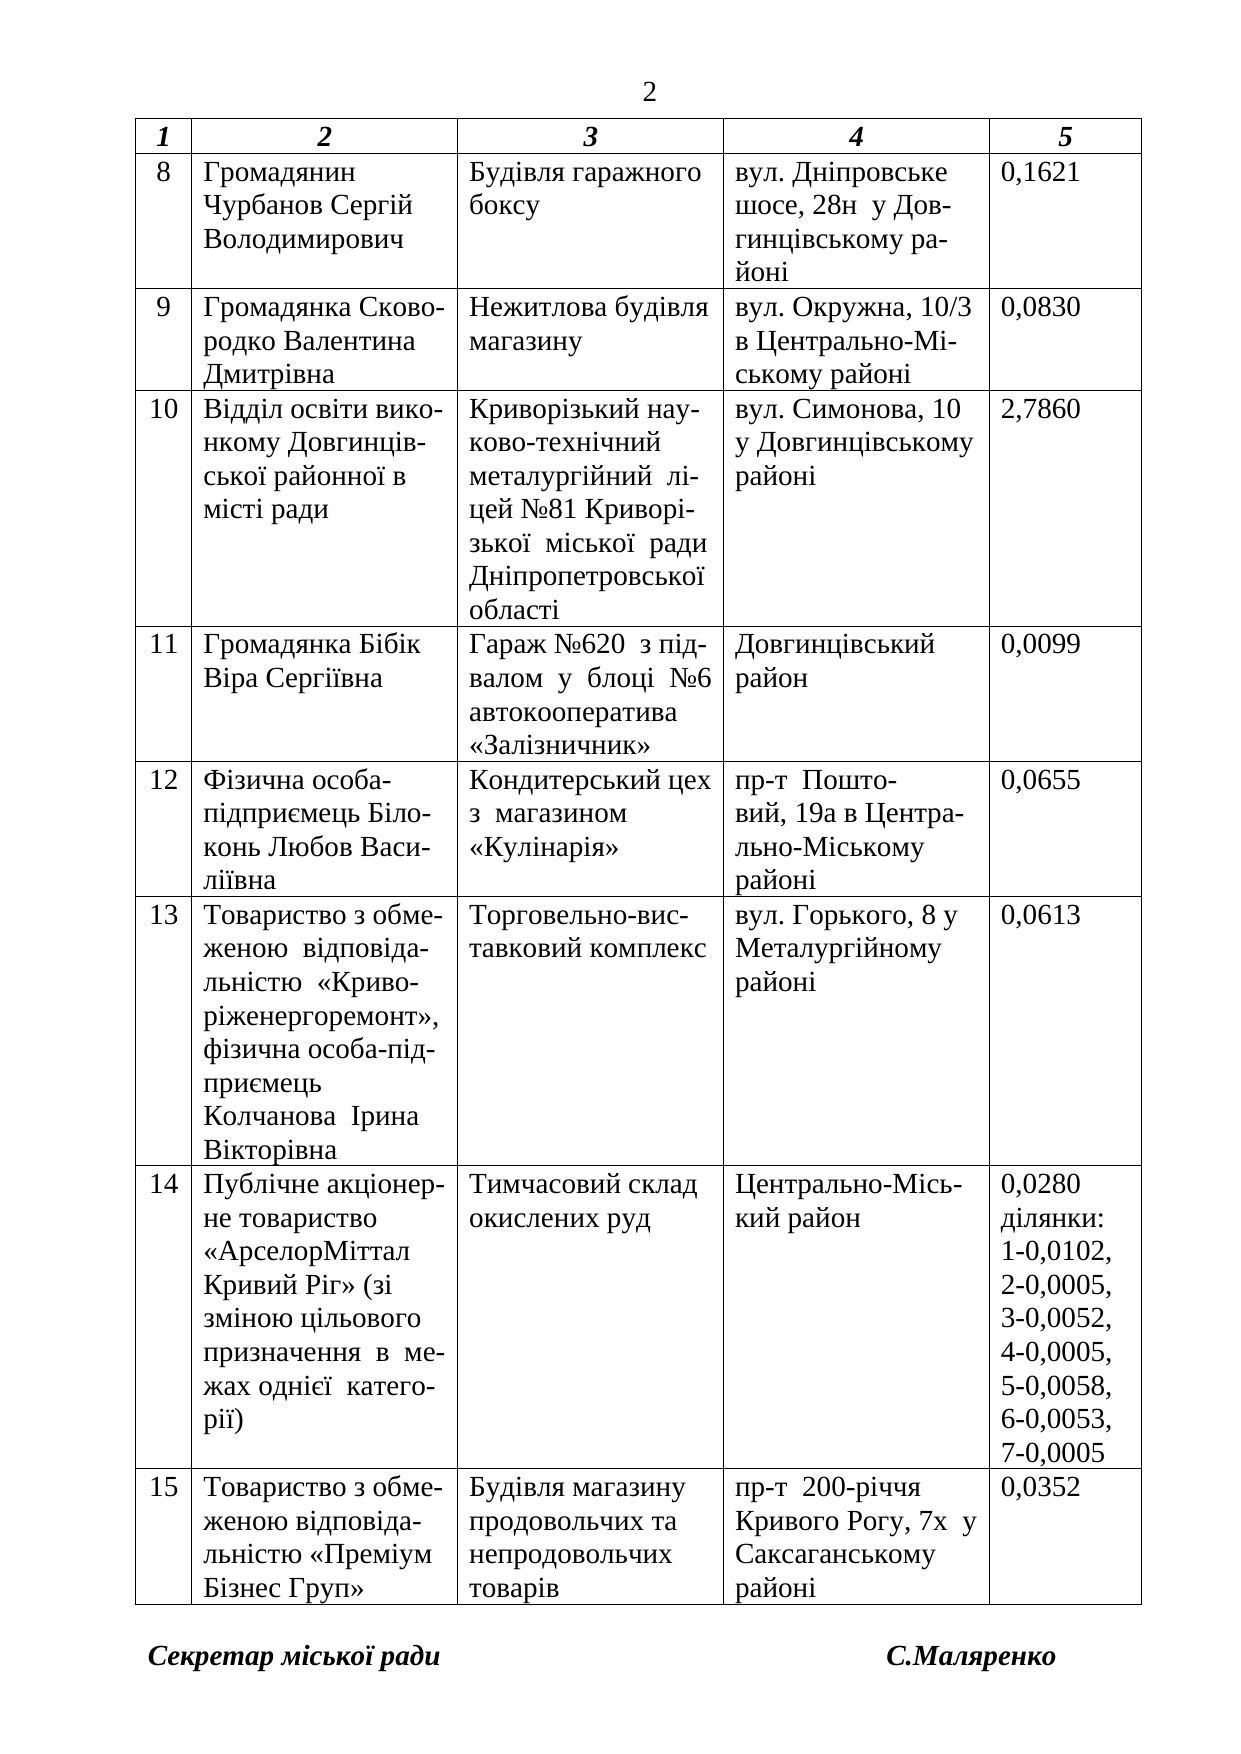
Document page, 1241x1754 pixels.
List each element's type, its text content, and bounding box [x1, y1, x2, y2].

table_cell 0,0099 [990, 627, 1141, 761]
table_cell Довгинцівський район [724, 627, 989, 761]
table_cell 0,0830 [990, 289, 1141, 390]
table_cell 5 [990, 119, 1141, 153]
table_cell 12 [136, 762, 191, 896]
table_cell пр-т 200-річчя Кривого Рогу, 7х у Саксаганському районі [724, 1469, 989, 1603]
table_cell 1 [136, 119, 191, 153]
table_cell вул. Горького, 8 у Металургійному районі [724, 897, 989, 1165]
table_cell Громадянка Бібік Віра Сергіївна [192, 627, 457, 761]
table_cell Кондитерський цех з магазином «Кулінарія» [458, 762, 723, 896]
table_cell 10 [136, 391, 191, 626]
table_cell Товариство з обме-женою відповіда-льністю «Криво-ріженергоремонт», фізична особа-під-приємець Колчанова Ірина Вікторівна [192, 897, 457, 1165]
table_cell Центрально-Місь-кий район [724, 1166, 989, 1468]
table_cell Криворізький нау-ково-технічний металургійний лі-цей №81 Криворі-зької міської ради Дніпропетровської області [458, 391, 723, 626]
table_cell Гараж №620 з під-валом у блоці №6 автокооператива «Залізничник» [458, 627, 723, 761]
table_cell вул. Окружна, 10/3 в Центрально-Мі-ському районі [724, 289, 989, 390]
table_cell Торговельно-вис-тавковий комплекс [458, 897, 723, 1165]
table_cell Відділ освіти вико-нкому Довгинців-ської районної в місті ради [192, 391, 457, 626]
table_cell 8 [136, 154, 191, 288]
table_cell Будівля магазину продовольчих та непродовольчих товарів [458, 1469, 723, 1603]
table_cell 0,0655 [990, 762, 1141, 896]
table_cell 2,7860 [990, 391, 1141, 626]
table_cell 13 [136, 897, 191, 1165]
table_cell вул. Дніпровське шосе, 28н у Дов-гинцівському ра-йоні [724, 154, 989, 288]
table_cell 0,1621 [990, 154, 1141, 288]
table_cell 0,0352 [990, 1469, 1141, 1603]
table_cell Товариство з обме-женою відповіда-льністю «Преміум Бізнес Груп» [192, 1469, 457, 1603]
table_cell 3 [458, 119, 723, 153]
table_cell Громадянин Чурбанов Сергій Володимирович [192, 154, 457, 288]
table_cell 0,0280 ділянки: 1-0,0102, 2-0,0005, 3-0,0052, 4-0,0005, 5-0,0058, 6-0,0053, 7-0,0005 [990, 1166, 1141, 1468]
table_cell 11 [136, 627, 191, 761]
table_cell Тимчасовий склад окислених руд [458, 1166, 723, 1468]
text Секретар міської ради С.Маляренко [148, 1638, 1152, 1672]
table_cell Нежитлова будівля магазину [458, 289, 723, 390]
table_cell Будівля гаражного боксу [458, 154, 723, 288]
table_cell пр-т Пошто- вий, 19а в Центра-льно-Міському районі [724, 762, 989, 896]
table_cell 0,0613 [990, 897, 1141, 1165]
table_cell вул. Симонова, 10 у Довгинцівському районі [724, 391, 989, 626]
table_cell 14 [136, 1166, 191, 1468]
table_cell Громадянка Сково-родко Валентина Дмитрівна [192, 289, 457, 390]
table_cell 9 [136, 289, 191, 390]
table_cell 2 [192, 119, 457, 153]
table_cell Фізична особа-підприємець Біло-конь Любов Васи-ліївна [192, 762, 457, 896]
table_cell 15 [136, 1469, 191, 1603]
table_cell Публічне акціонер-не товариство «АрселорМіттал Кривий Ріг» (зі зміною цільового призначення в ме-жах однієї катего-рії) [192, 1166, 457, 1468]
table_cell 4 [724, 119, 989, 153]
